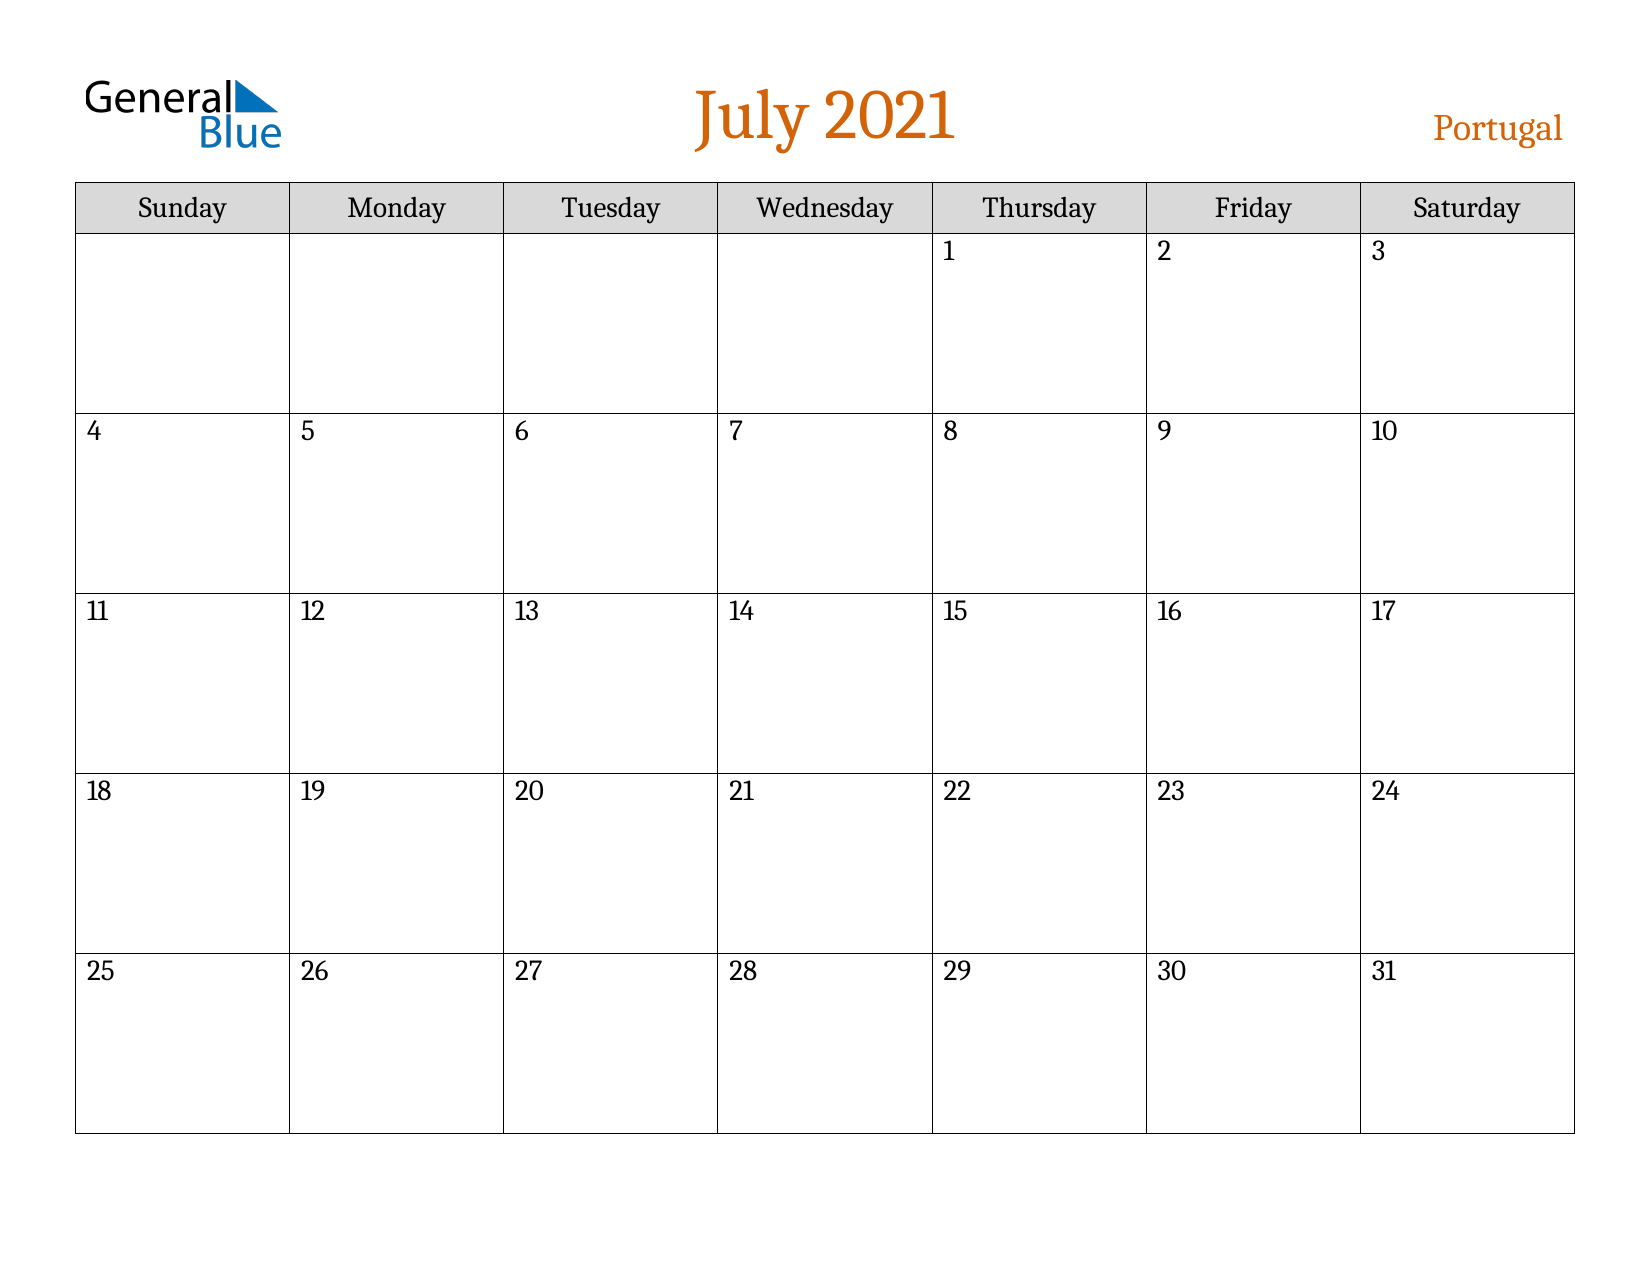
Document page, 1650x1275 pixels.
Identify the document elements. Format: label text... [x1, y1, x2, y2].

table_cell 8 [933, 414, 1146, 450]
table_cell [504, 234, 717, 270]
table_cell Thursday [933, 183, 1146, 233]
table_cell 27 [504, 954, 717, 990]
table_header [76, 75, 503, 182]
table_cell 24 [1361, 774, 1574, 810]
table_cell [290, 234, 503, 270]
table_cell [504, 450, 717, 593]
table_cell [1361, 450, 1574, 593]
table_cell [290, 450, 503, 593]
table_cell 9 [1147, 414, 1360, 450]
table_cell [504, 270, 717, 413]
table_cell [1147, 630, 1360, 773]
table_cell 4 [76, 414, 289, 450]
table_cell 31 [1361, 954, 1574, 990]
table_cell [1361, 630, 1574, 773]
table_cell [1147, 810, 1360, 953]
table_cell [76, 234, 289, 270]
table_cell [933, 270, 1146, 413]
table_cell 19 [290, 774, 503, 810]
table_header July 2021 [504, 75, 1146, 182]
table_cell [1147, 450, 1360, 593]
table_cell [933, 990, 1146, 1133]
table_cell Saturday [1361, 183, 1574, 233]
table_cell 17 [1361, 594, 1574, 630]
table_cell [718, 810, 932, 953]
table_cell 5 [290, 414, 503, 450]
table_cell 3 [1361, 234, 1574, 270]
table_cell 11 [76, 594, 289, 630]
table_cell 18 [76, 774, 289, 810]
table_cell Friday [1147, 183, 1360, 233]
table_cell [1147, 270, 1360, 413]
table_cell [1147, 990, 1360, 1133]
table_cell Tuesday [504, 183, 717, 233]
picture [86, 80, 281, 148]
table_cell [76, 810, 289, 953]
table_cell 20 [504, 774, 717, 810]
table_cell [290, 810, 503, 953]
table_cell 16 [1147, 594, 1360, 630]
table_cell 30 [1147, 954, 1360, 990]
table_cell [290, 630, 503, 773]
table_cell [76, 450, 289, 593]
table_cell 26 [290, 954, 503, 990]
table_cell Wednesday [718, 183, 932, 233]
table_cell [933, 450, 1146, 593]
table_cell [1361, 810, 1574, 953]
table_cell 13 [504, 594, 717, 630]
table_cell [718, 630, 932, 773]
table_cell [504, 630, 717, 773]
table_cell 15 [933, 594, 1146, 630]
table_cell [290, 270, 503, 413]
table_cell 2 [1147, 234, 1360, 270]
table_cell 25 [76, 954, 289, 990]
table_cell 12 [290, 594, 503, 630]
table_cell 22 [933, 774, 1146, 810]
table_cell [933, 810, 1146, 953]
table_cell 23 [1147, 774, 1360, 810]
table_cell [504, 990, 717, 1133]
table_cell [718, 450, 932, 593]
table_cell 6 [504, 414, 717, 450]
table_cell [76, 630, 289, 773]
table_cell 21 [718, 774, 932, 810]
table_cell [76, 270, 289, 413]
table_cell [1361, 990, 1574, 1133]
table_cell [504, 810, 717, 953]
table_cell 14 [718, 594, 932, 630]
table_header Portugal [1146, 75, 1574, 182]
table_cell [290, 990, 503, 1133]
table_cell [718, 270, 932, 413]
table_cell Sunday [76, 183, 289, 233]
table_cell 29 [933, 954, 1146, 990]
table_cell 7 [718, 414, 932, 450]
table_cell 1 [933, 234, 1146, 270]
table_cell [718, 990, 932, 1133]
table_cell [933, 630, 1146, 773]
table_cell 28 [718, 954, 932, 990]
table_cell 10 [1361, 414, 1574, 450]
table_cell [718, 234, 932, 270]
table_cell [76, 990, 289, 1133]
table_cell [1361, 270, 1574, 413]
table_cell Monday [290, 183, 503, 233]
